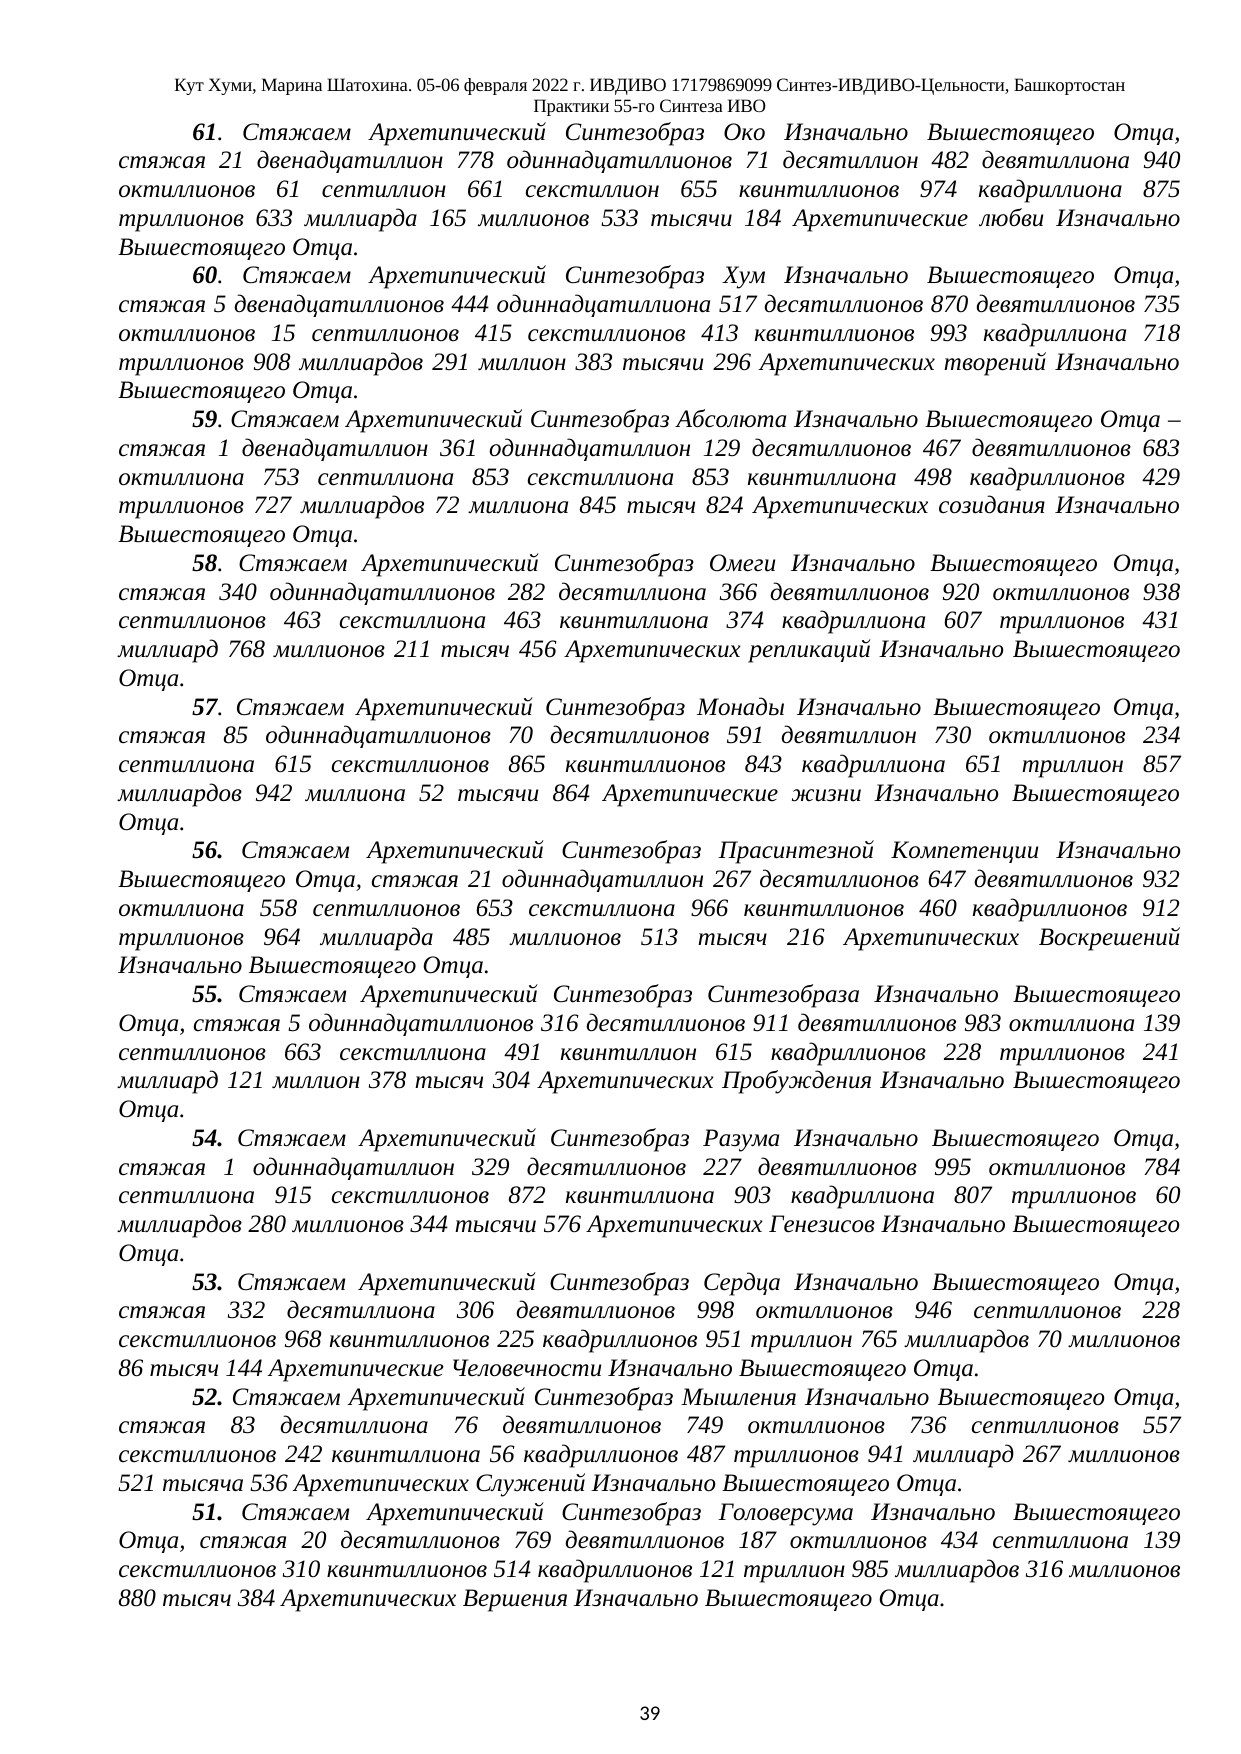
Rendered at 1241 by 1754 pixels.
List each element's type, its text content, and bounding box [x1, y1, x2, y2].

text 58. Стяжаем Архетипический Синтезобраз Омеги Изначально Вышестоящего Отца, стяжая 340 одиннадцатиллионов 282 десятиллиона 366 девятиллионов 920 октиллионов 938 септиллионов 463 секстиллиона 463 квинтиллиона 374 квадриллиона 607 триллионов 431 миллиард 768 миллионов 211 тысяч 456 Архетипических репликаций Изначально Вышестоящего Отца. [118, 548, 1181, 692]
text 59. Стяжаем Архетипический Синтезобраз Абсолюта Изначально Вышестоящего Отца – стяжая 1 двенадцатиллион 361 одиннадцатиллион 129 десятиллионов 467 девятиллионов 683 октиллиона 753 септиллиона 853 секстиллиона 853 квинтиллиона 498 квадриллионов 429 триллионов 727 миллиардов 72 миллиона 845 тысяч 824 Архетипических созидания Изначально Вышестоящего Отца. [118, 404, 1181, 548]
text 56. Стяжаем Архетипический Синтезобраз Прасинтезной Компетенции Изначально Вышестоящего Отца, стяжая 21 одиннадцатиллион 267 десятиллионов 647 девятиллионов 932 октиллиона 558 септиллионов 653 секстиллиона 966 квинтиллионов 460 квадриллионов 912 триллионов 964 миллиарда 485 миллионов 513 тысяч 216 Архетипических Воскрешений Изначально Вышестоящего Отца. [118, 836, 1181, 979]
text 57. Стяжаем Архетипический Синтезобраз Монады Изначально Вышестоящего Отца, стяжая 85 одиннадцатиллионов 70 десятиллионов 591 девятиллион 730 октиллионов 234 септиллиона 615 секстиллионов 865 квинтиллионов 843 квадриллиона 651 триллион 857 миллиардов 942 миллиона 52 тысячи 864 Архетипические жизни Изначально Вышестоящего Отца. [118, 692, 1181, 836]
text 61. Стяжаем Архетипический Синтезобраз Око Изначально Вышестоящего Отца, стяжая 21 двенадцатиллион 778 одиннадцатиллионов 71 десятиллион 482 девятиллиона 940 октиллионов 61 септиллион 661 секстиллион 655 квинтиллионов 974 квадриллиона 875 триллионов 633 миллиарда 165 миллионов 533 тысячи 184 Архетипические любви Изначально Вышестоящего Отца. [118, 117, 1181, 261]
text 55. Стяжаем Архетипический Синтезобраз Синтезобраза Изначально Вышестоящего Отца, стяжая 5 одиннадцатиллионов 316 десятиллионов 911 девятиллионов 983 октиллиона 139 септиллионов 663 секстиллиона 491 квинтиллион 615 квадриллионов 228 триллионов 241 миллиард 121 миллион 378 тысяч 304 Архетипических Пробуждения Изначально Вышестоящего Отца. [118, 979, 1181, 1123]
text 60. Стяжаем Архетипический Синтезобраз Хум Изначально Вышестоящего Отца, стяжая 5 двенадцатиллионов 444 одиннадцатиллиона 517 десятиллионов 870 девятиллионов 735 октиллионов 15 септиллионов 415 секстиллионов 413 квинтиллионов 993 квадриллиона 718 триллионов 908 миллиардов 291 миллион 383 тысячи 296 Архетипических творений Изначально Вышестоящего Отца. [118, 261, 1181, 404]
text 52. Стяжаем Архетипический Синтезобраз Мышления Изначально Вышестоящего Отца, стяжая 83 десятиллиона 76 девятиллионов 749 октиллионов 736 септиллионов 557 секстиллионов 242 квинтиллиона 56 квадриллионов 487 триллионов 941 миллиард 267 миллионов 521 тысяча 536 Архетипических Служений Изначально Вышестоящего Отца. [118, 1382, 1181, 1497]
text 54. Стяжаем Архетипический Синтезобраз Разума Изначально Вышестоящего Отца, стяжая 1 одиннадцатиллион 329 десятиллионов 227 девятиллионов 995 октиллионов 784 септиллиона 915 секстиллионов 872 квинтиллиона 903 квадриллиона 807 триллионов 60 миллиардов 280 миллионов 344 тысячи 576 Архетипических Генезисов Изначально Вышестоящего Отца. [118, 1123, 1181, 1267]
text 53. Стяжаем Архетипический Синтезобраз Сердца Изначально Вышестоящего Отца, стяжая 332 десятиллиона 306 девятиллионов 998 октиллионов 946 септиллионов 228 секстиллионов 968 квинтиллионов 225 квадриллионов 951 триллион 765 миллиардов 70 миллионов 86 тысяч 144 Архетипические Человечности Изначально Вышестоящего Отца. [118, 1267, 1181, 1382]
text 51. Стяжаем Архетипический Синтезобраз Головерсума Изначально Вышестоящего Отца, стяжая 20 десятиллионов 769 девятиллионов 187 октиллионов 434 септиллиона 139 секстиллионов 310 квинтиллионов 514 квадриллионов 121 триллион 985 миллиардов 316 миллионов 880 тысяч 384 Архетипических Вершения Изначально Вышестоящего Отца. [118, 1497, 1181, 1612]
